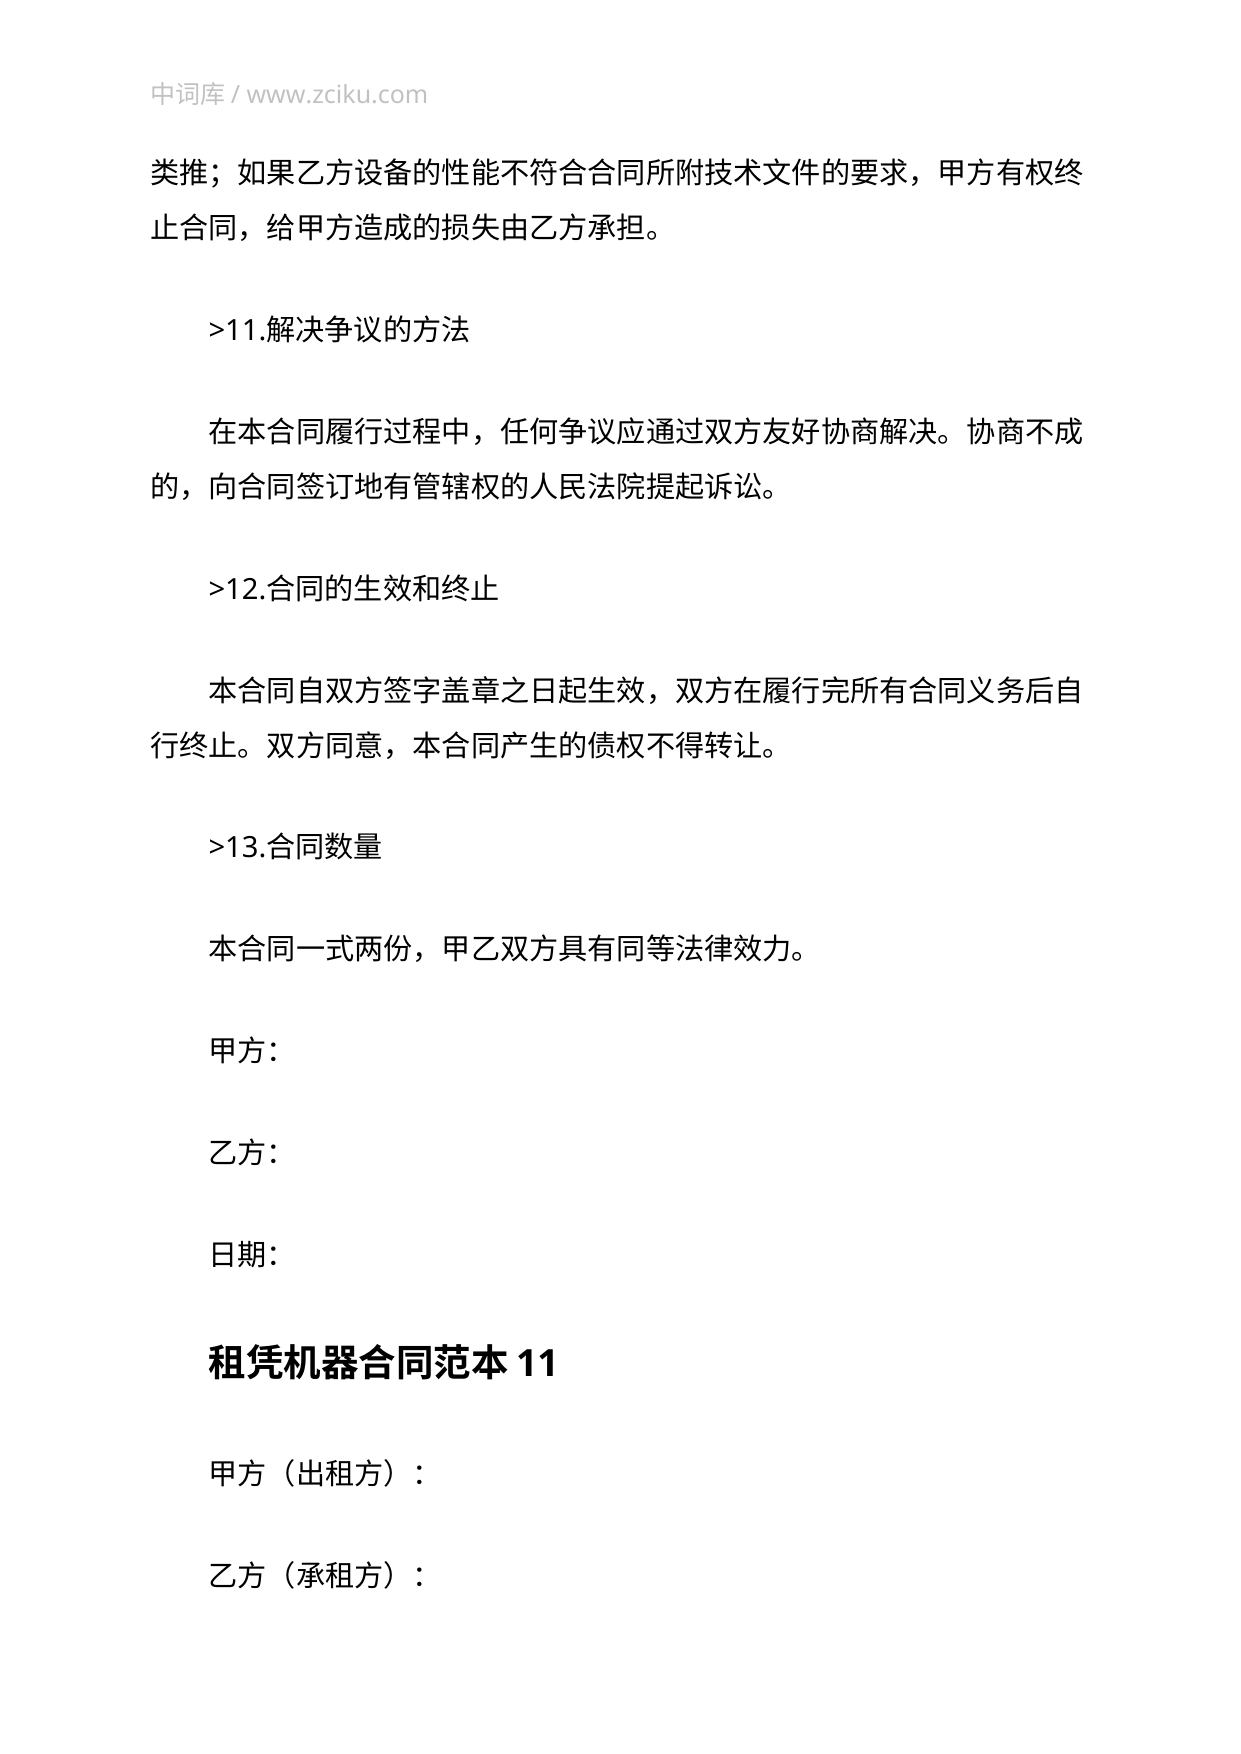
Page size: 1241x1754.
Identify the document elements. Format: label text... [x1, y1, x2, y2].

text 本合同一式两份，甲乙双方具有同等法律效力。 [150, 926, 1090, 968]
text 甲方： [150, 1028, 1090, 1070]
text 在本合同履行过程中，任何争议应通过双方友好协商解决。协商不成的，向合同签订地有管辖权的人民法院提起诉讼。 [150, 409, 1090, 506]
text 乙方： [150, 1129, 1090, 1172]
text >13.合同数量 [150, 824, 1090, 866]
text 日期： [150, 1231, 1090, 1273]
text >12.合同的生效和终止 [150, 565, 1090, 608]
text 甲方（出租方）： [150, 1451, 1090, 1493]
text 租凭机器合同范本11 [150, 1333, 1090, 1387]
text >11.解决争议的方法 [150, 307, 1090, 349]
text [150, 150, 1090, 247]
text 乙方（承租方）： [150, 1552, 1090, 1595]
text 本合同自双方签字盖章之日起生效，双方在履行完所有合同义务后自行终止。双方同意，本合同产生的债权不得转让。 [150, 667, 1090, 764]
